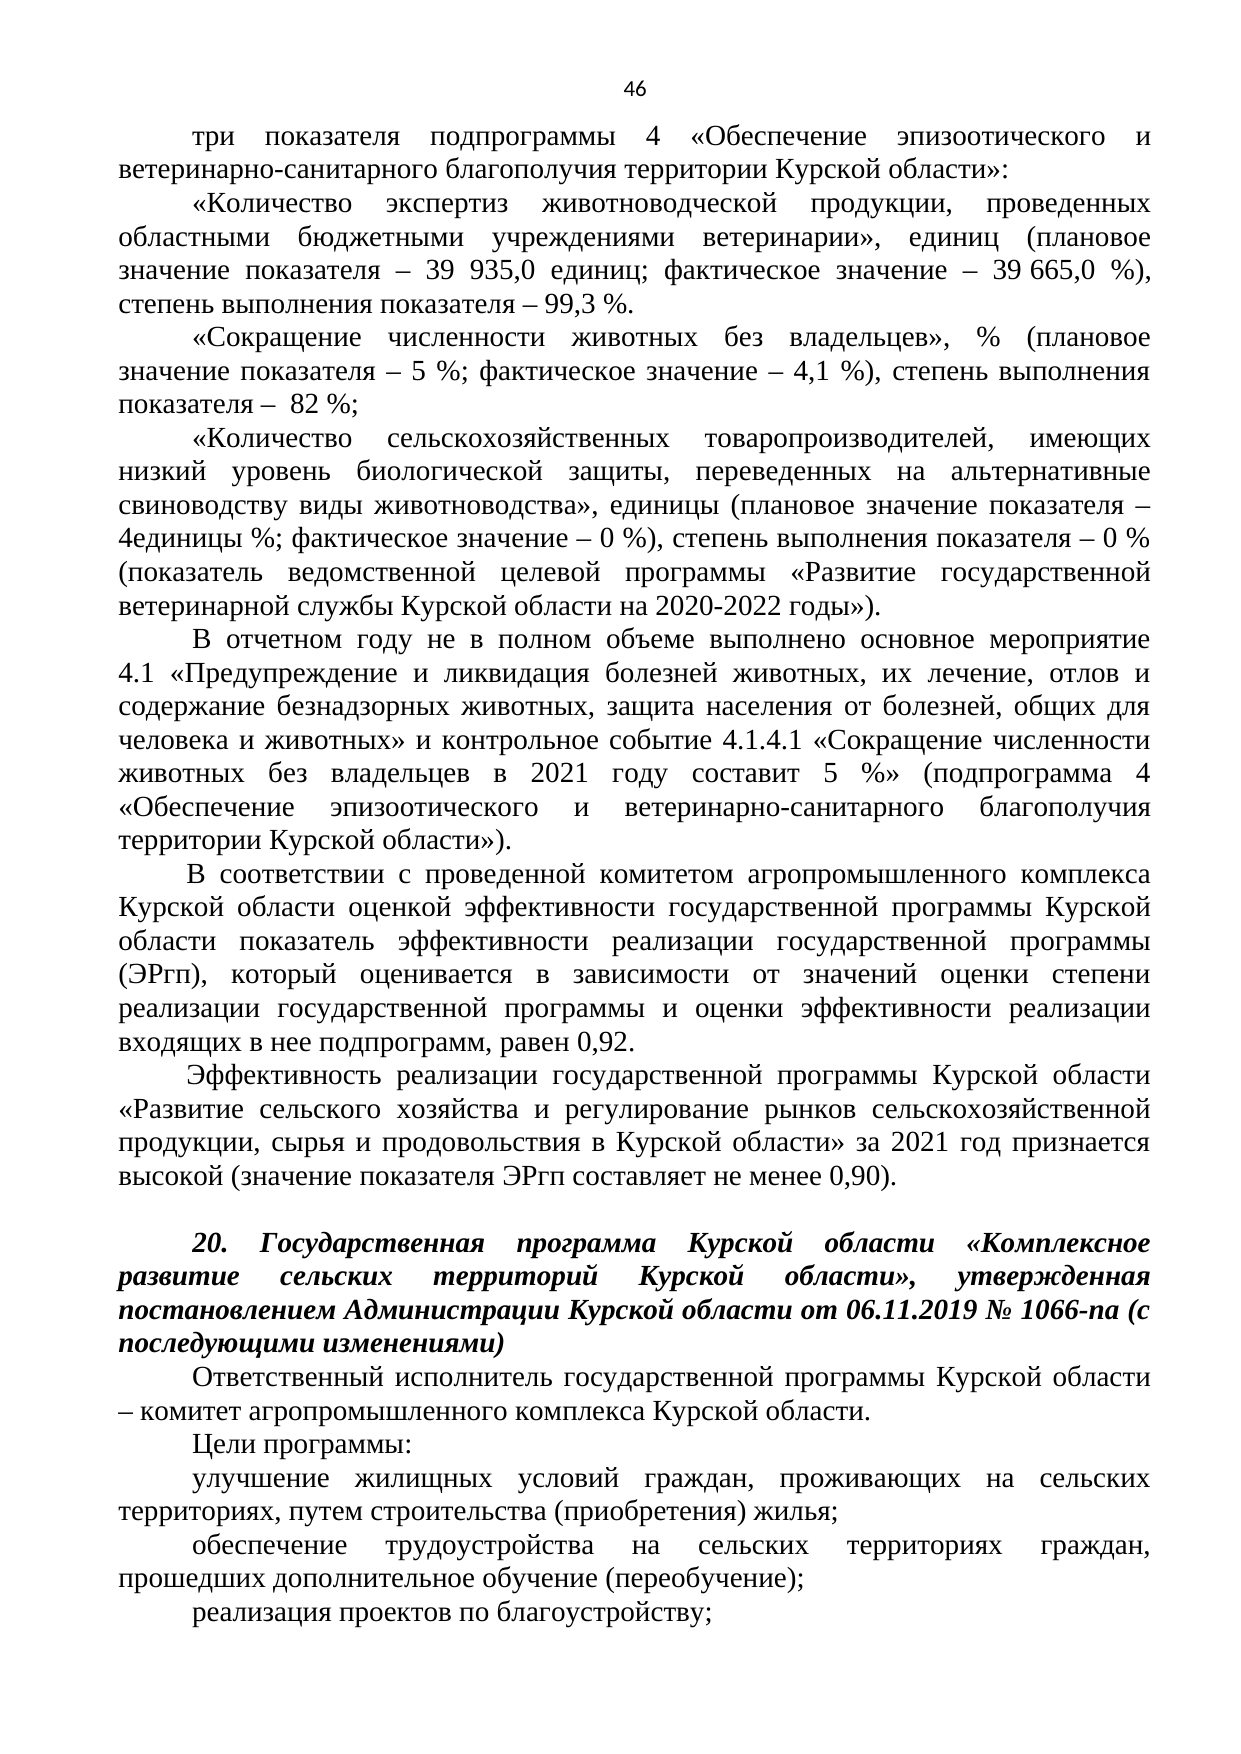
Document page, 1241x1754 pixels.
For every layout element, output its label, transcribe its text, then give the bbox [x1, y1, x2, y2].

text Эффективность реализации государственной программы Курской области «Развитие сельского хозяйства и регулирование рынков сельскохозяйственной продукции, сырья и продовольствия в Курской области» за 2021 год признается высокой (значение показателя ЭРгп составляет не менее 0,90). [118, 1057, 1152, 1191]
text три показателя подпрограммы 4 «Обеспечение эпизоотического и ветеринарно-санитарного благополучия территории Курской области»: [118, 118, 1152, 185]
text В соответствии с проведенной комитетом агропромышленного комплекса Курской области оценкой эффективности государственной программы Курской области показатель эффективности реализации государственной программы (ЭРгп), который оценивается в зависимости от значений оценки степени реализации государственной программы и оценки эффективности реализации входящих в нее подпрограмм, равен 0,92. [118, 856, 1152, 1057]
text «Сокращение численности животных без владельцев», % (плановое значение показателя – 5 %; фактическое значение – 4,1 %), степень выполнения показателя – 82 %; [118, 319, 1152, 420]
text улучшение жилищных условий граждан, проживающих на сельских территориях, путем строительства (приобретения) жилья; [118, 1460, 1152, 1527]
text 20. Государственная программа Курской области «Комплексное развитие сельских территорий Курской области», утвержденная постановлением Администрации Курской области от 06.11.2019 № 1066-па (с последующими изменениями) [118, 1225, 1152, 1359]
text «Количество сельскохозяйственных товаропроизводителей, имеющих низкий уровень биологической защиты, переведенных на альтернативные свиноводству виды животноводства», единицы (плановое значение показателя – 4единицы %; фактическое значение – 0 %), степень выполнения показателя – 0 % (показатель ведомственной целевой программы «Развитие государственной ветеринарной службы Курской области на 2020-2022 годы»). [118, 420, 1152, 621]
text обеспечение трудоустройства на сельских территориях граждан, прошедших дополнительное обучение (переобучение); [118, 1527, 1152, 1594]
text В отчетном году не в полном объеме выполнено основное мероприятие 4.1 «Предупреждение и ликвидация болезней животных, их лечение, отлов и содержание безнадзорных животных, защита населения от болезней, общих для человека и животных» и контрольное событие 4.1.4.1 «Сокращение численности животных без владельцев в 2021 году составит 5 %» (подпрограмма 4 «Обеспечение эпизоотического и ветеринарно-санитарного благополучия территории Курской области»). [118, 621, 1152, 856]
text Цели программы: [118, 1426, 1152, 1460]
text Ответственный исполнитель государственной программы Курской области – комитет агропромышленного комплекса Курской области. [118, 1359, 1152, 1426]
text «Количество экспертиз животноводческой продукции, проведенных областными бюджетными учреждениями ветеринарии», единиц (плановое значение показателя – 39 935,0 единиц; фактическое значение – 39 665,0 %), степень выполнения показателя – 99,3 %. [118, 185, 1152, 319]
text реализация проектов по благоустройству; [118, 1594, 1152, 1627]
